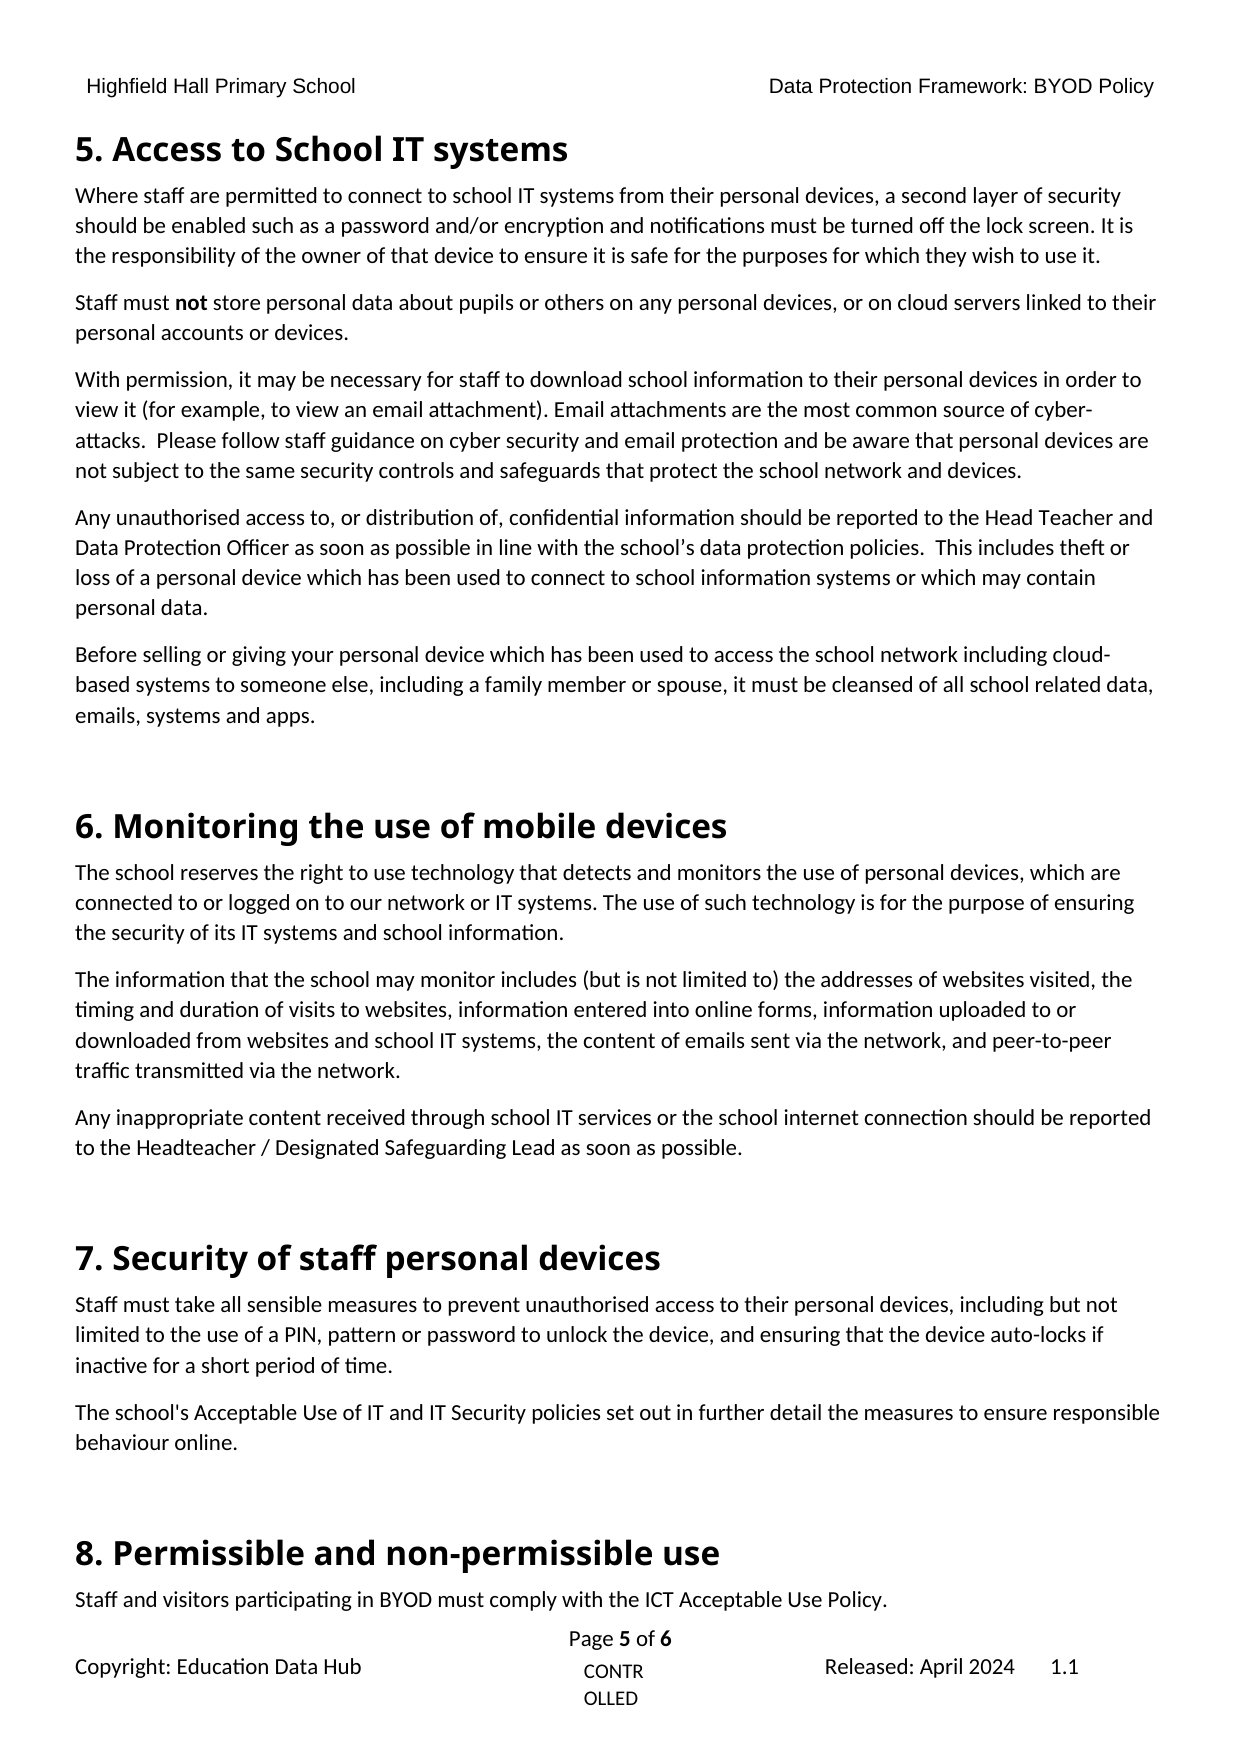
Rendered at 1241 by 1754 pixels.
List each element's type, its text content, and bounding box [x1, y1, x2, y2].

subtitle 6. Monitoring the use of mobile devices [75, 803, 1165, 848]
text Any unauthorised access to, or distribution of, confidential information should be reported to the Head Teacher and Data Protection Officer as soon as possible in line with the school’s data protection policies. This includes theft or loss of a personal device which has been used to connect to school information systems or which may contain personal data. [75, 503, 1165, 621]
text Any inappropriate content received through school IT services or the school internet connection should be reported to the Headteacher / Designated Safeguarding Lead as soon as possible. [75, 1103, 1165, 1161]
subtitle 5. Access to School IT systems [75, 126, 1165, 171]
text With permission, it may be necessary for staff to download school information to their personal devices in order to view it (for example, to view an email attachment). Email attachments are the most common source of cyber-attacks. Please follow staff guidance on cyber security and email protection and be aware that personal devices are not subject to the same security controls and safeguards that protect the school network and devices. [75, 365, 1165, 484]
subtitle 7. Security of staff personal devices [75, 1235, 1165, 1281]
text Staff must not store personal data about pupils or others on any personal devices, or on cloud servers linked to their personal accounts or devices. [75, 288, 1165, 346]
text Staff and visitors participating in BYOD must comply with the ICT Acceptable Use Policy. [75, 1585, 1165, 1613]
text Before selling or giving your personal device which has been used to access the school network including cloud-based systems to someone else, including a family member or spouse, it must be cleansed of all school related data, emails, systems and apps. [75, 640, 1165, 729]
subtitle 8. Permissible and non-permissible use [75, 1530, 1165, 1575]
text The school reserves the right to use technology that detects and monitors the use of personal devices, which are connected to or logged on to our network or IT systems. The use of such technology is for the purpose of ensuring the security of its IT systems and school information. [75, 858, 1165, 946]
text The information that the school may monitor includes (but is not limited to) the addresses of websites visited, the timing and duration of visits to websites, information entered into online forms, information uploaded to or downloaded from websites and school IT systems, the content of emails sent via the network, and peer-to-peer traffic transmitted via the network. [75, 965, 1165, 1084]
text The school's Acceptable Use of IT and IT Security policies set out in further detail the measures to ensure responsible behaviour online. [75, 1398, 1165, 1456]
text Where staff are permitted to connect to school IT systems from their personal devices, a second layer of security should be enabled such as a password and/or encryption and notifications must be turned off the lock screen. It is the responsibility of the owner of that device to ensure it is safe for the purposes for which they wish to use it. [75, 181, 1165, 269]
text Staff must take all sensible measures to prevent unauthorised access to their personal devices, including but not limited to the use of a PIN, pattern or password to unlock the device, and ensuring that the device auto-locks if inactive for a short period of time. [75, 1290, 1165, 1379]
